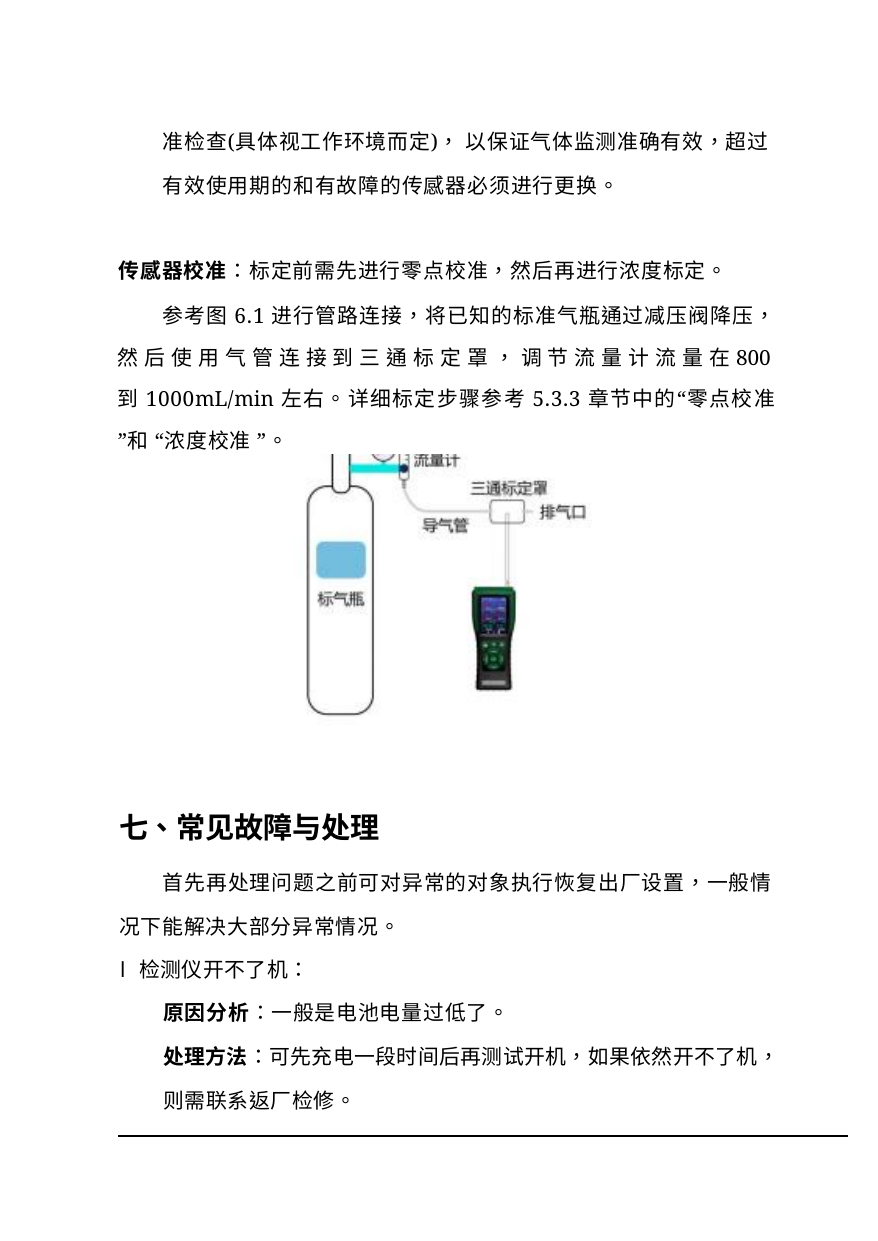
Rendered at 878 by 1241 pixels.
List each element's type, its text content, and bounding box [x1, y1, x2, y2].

text 七、常见故障与处理 [119, 809, 848, 845]
text 首先再处理问题之前可对异常的对象执行恢复出厂设置，一般情 况下能解决大部分异常情况。 [119, 868, 775, 940]
text l 检测仪开不了机： [120, 956, 848, 984]
text 传感器校准：标定前需先进行零点校准，然后再进行浓度标定。 [118, 258, 848, 284]
text 原因分析：一般是电池电量过低了。 [163, 999, 848, 1026]
picture [293, 454, 600, 726]
text 参考图 6.1 进行管路连接，将已知的标准气瓶通过减压阀降压， 然 后 使 用 气 管 连 接 到 三 通 标 定 罩 ， 调 节 流 量 计 流 量 在 800 到 1000mL/min 左右。详细标定步骤参考 5.3.3 章节中的“零点校准 ”和 “浓度校准 ”。 [118, 301, 775, 454]
text 准检查(具体视工作环境而定)， 以保证气体监测准确有效，超过 有效使用期的和有故障的传感器必须进行更换。 [162, 127, 775, 200]
text 处理方法：可先充电一段时间后再测试开机，如果依然开不了机， 则需联系返厂检修。 [163, 1042, 781, 1115]
